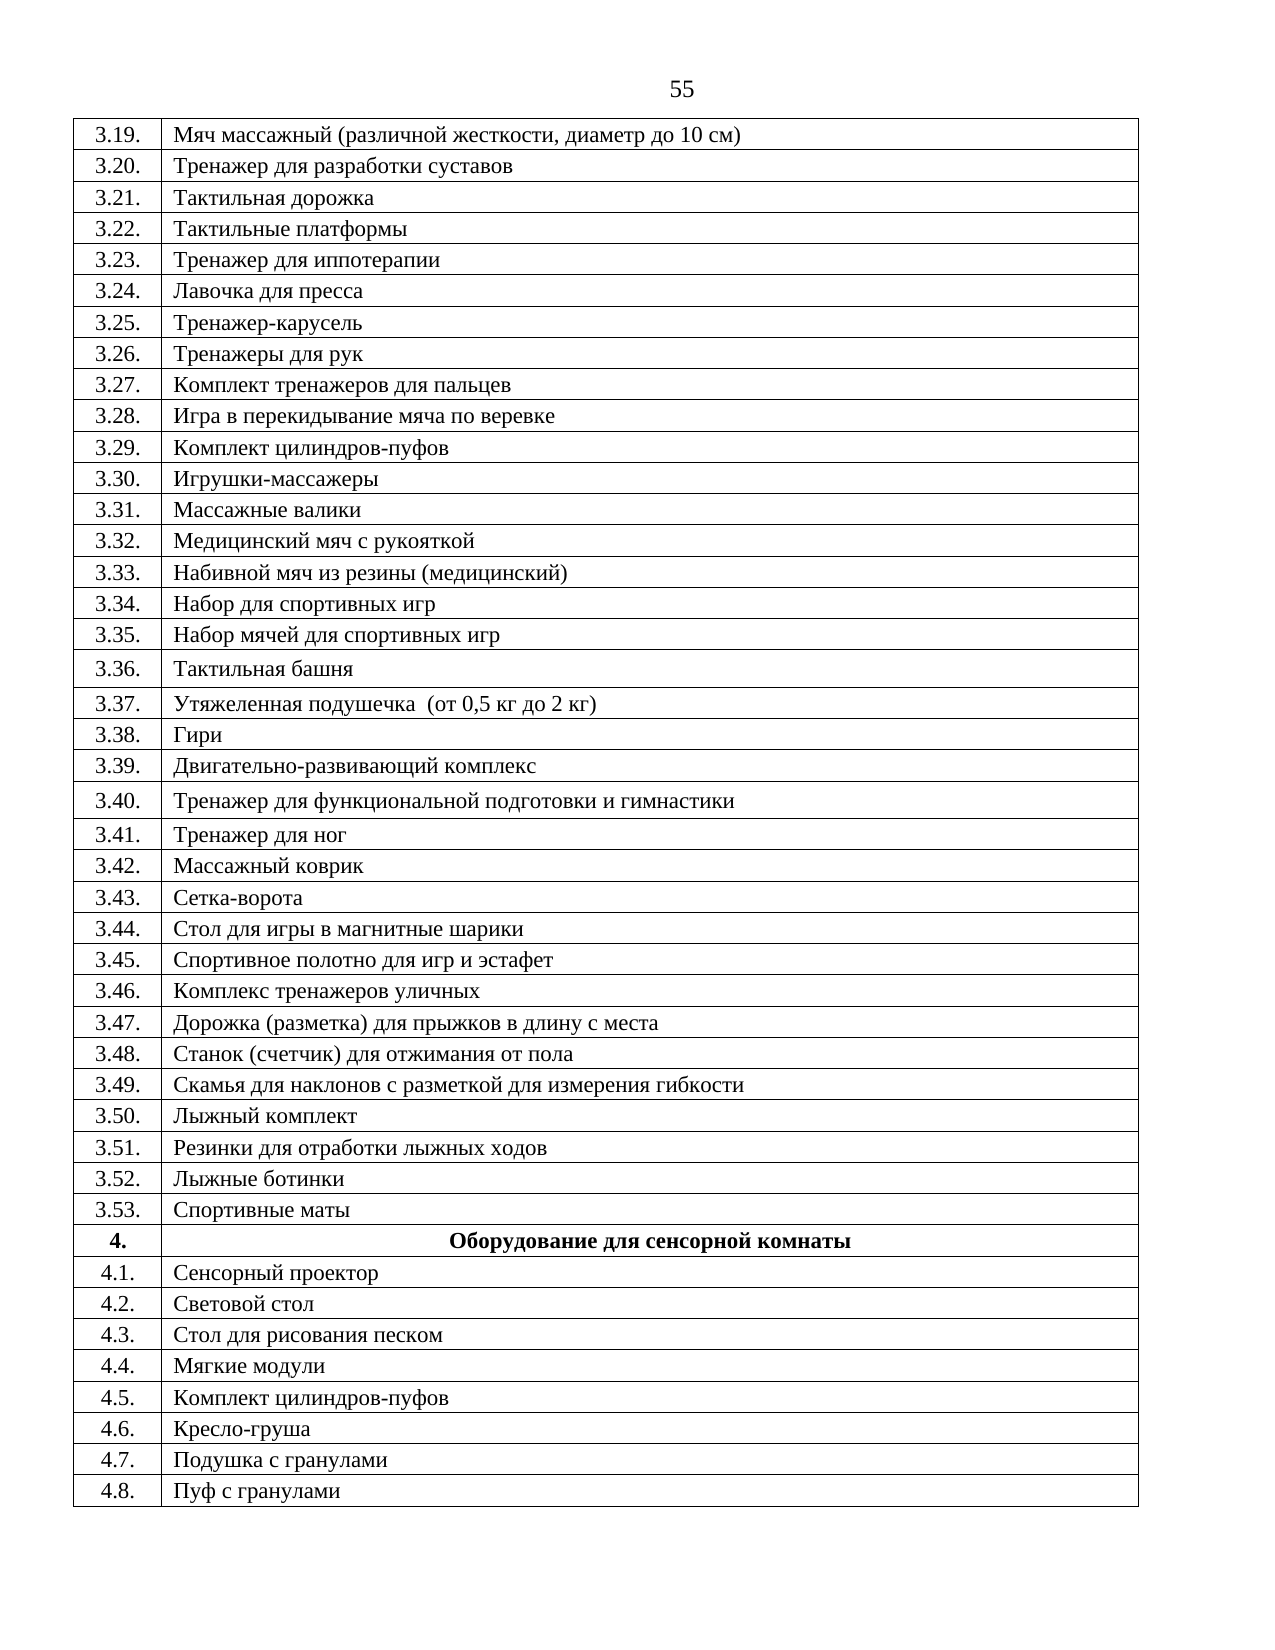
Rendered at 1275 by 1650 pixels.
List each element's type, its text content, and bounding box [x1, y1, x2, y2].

table_cell 3.20. [74, 150, 161, 181]
table_cell Спортивное полотно для игр и эстафет [162, 944, 1138, 974]
table_cell 3.24. [74, 275, 161, 306]
table_cell 3.44. [74, 913, 161, 943]
table_cell 3.27. [74, 369, 161, 399]
table_cell 3.26. [74, 338, 161, 368]
table_cell 3.47. [74, 1007, 161, 1037]
table_cell 3.45. [74, 944, 161, 974]
table_cell 3.31. [74, 494, 161, 524]
table_cell 3.35. [74, 619, 161, 649]
table_cell 4.8. [74, 1475, 161, 1506]
table_cell 3.30. [74, 463, 161, 493]
table_cell Мяч массажный (различной жесткости, диаметр до 10 см) [162, 119, 1138, 149]
table_cell 3.37. [74, 688, 161, 718]
table_cell 4.7. [74, 1444, 161, 1474]
table_cell 3.33. [74, 557, 161, 587]
table_cell Комплект цилиндров-пуфов [162, 432, 1138, 462]
table_cell 3.51. [74, 1132, 161, 1162]
table_cell Скамья для наклонов с разметкой для измерения гибкости [162, 1069, 1138, 1099]
table_cell 3.39. [74, 750, 161, 781]
table_cell 3.50. [74, 1100, 161, 1131]
table_cell 3.36. [74, 650, 161, 687]
table_cell Гири [162, 719, 1138, 749]
table_cell Дорожка (разметка) для прыжков в длину с места [162, 1007, 1138, 1037]
table_cell 3.21. [74, 182, 161, 212]
table_cell Кресло-груша [162, 1413, 1138, 1443]
table_cell Утяжеленная подушечка (от 0,5 кг до 2 кг) [162, 688, 1138, 718]
table_cell 3.48. [74, 1038, 161, 1068]
table_cell Стол для рисования песком [162, 1319, 1138, 1349]
table_cell Пуф с гранулами [162, 1475, 1138, 1506]
table_cell 4.4. [74, 1350, 161, 1381]
table_cell Медицинский мяч с рукояткой [162, 525, 1138, 556]
table_cell Спортивные маты [162, 1194, 1138, 1224]
table_cell 4.6. [74, 1413, 161, 1443]
table_cell Игра в перекидывание мяча по веревке [162, 400, 1138, 431]
table_cell 3.40. [74, 782, 161, 818]
table_cell Комплект тренажеров для пальцев [162, 369, 1138, 399]
table_cell 3.32. [74, 525, 161, 556]
table_cell Тренажеры для рук [162, 338, 1138, 368]
table_cell Тактильные платформы [162, 213, 1138, 243]
table_cell 3.49. [74, 1069, 161, 1099]
table_cell Мягкие модули [162, 1350, 1138, 1381]
table_cell Сенсорный проектор [162, 1257, 1138, 1287]
table_cell 4.3. [74, 1319, 161, 1349]
table_cell 3.52. [74, 1163, 161, 1193]
table_cell Массажный коврик [162, 850, 1138, 881]
table_cell Резинки для отработки лыжных ходов [162, 1132, 1138, 1162]
table_cell 3.46. [74, 975, 161, 1006]
table_cell 4.2. [74, 1288, 161, 1318]
table_cell 3.29. [74, 432, 161, 462]
table_cell 4.1. [74, 1257, 161, 1287]
table_cell 3.43. [74, 882, 161, 912]
table_cell Сетка-ворота [162, 882, 1138, 912]
table_cell Комплекс тренажеров уличных [162, 975, 1138, 1006]
table_cell Тактильная башня [162, 650, 1138, 687]
table_cell 3.41. [74, 819, 161, 849]
table_cell 3.25. [74, 307, 161, 337]
table_cell 3.28. [74, 400, 161, 431]
table_cell 3.19. [74, 119, 161, 149]
table_cell Тренажер для функциональной подготовки и гимнастики [162, 782, 1138, 818]
table_cell 4. [74, 1225, 161, 1256]
table_cell Станок (счетчик) для отжимания от пола [162, 1038, 1138, 1068]
table_cell Комплект цилиндров-пуфов [162, 1382, 1138, 1412]
table_cell Лыжные ботинки [162, 1163, 1138, 1193]
table_cell Двигательно-развивающий комплекс [162, 750, 1138, 781]
table_cell 4.5. [74, 1382, 161, 1412]
table_cell Массажные валики [162, 494, 1138, 524]
table_cell Лавочка для пресса [162, 275, 1138, 306]
table_cell Тренажер для разработки суставов [162, 150, 1138, 181]
table_cell 3.22. [74, 213, 161, 243]
table_cell 3.23. [74, 244, 161, 274]
table_cell 3.53. [74, 1194, 161, 1224]
table_cell 3.38. [74, 719, 161, 749]
table_cell Набор для спортивных игр [162, 588, 1138, 618]
table_cell 3.34. [74, 588, 161, 618]
table_cell Тактильная дорожка [162, 182, 1138, 212]
table_cell Подушка с гранулами [162, 1444, 1138, 1474]
table_cell Тренажер для ног [162, 819, 1138, 849]
table_cell Стол для игры в магнитные шарики [162, 913, 1138, 943]
table_cell Набор мячей для спортивных игр [162, 619, 1138, 649]
table_cell Тренажер-карусель [162, 307, 1138, 337]
table_cell 3.42. [74, 850, 161, 881]
table_cell Набивной мяч из резины (медицинский) [162, 557, 1138, 587]
table_cell Световой стол [162, 1288, 1138, 1318]
table_cell Игрушки-массажеры [162, 463, 1138, 493]
table_cell Лыжный комплект [162, 1100, 1138, 1131]
table_cell Тренажер для иппотерапии [162, 244, 1138, 274]
table_cell Оборудование для сенсорной комнаты [162, 1225, 1138, 1256]
